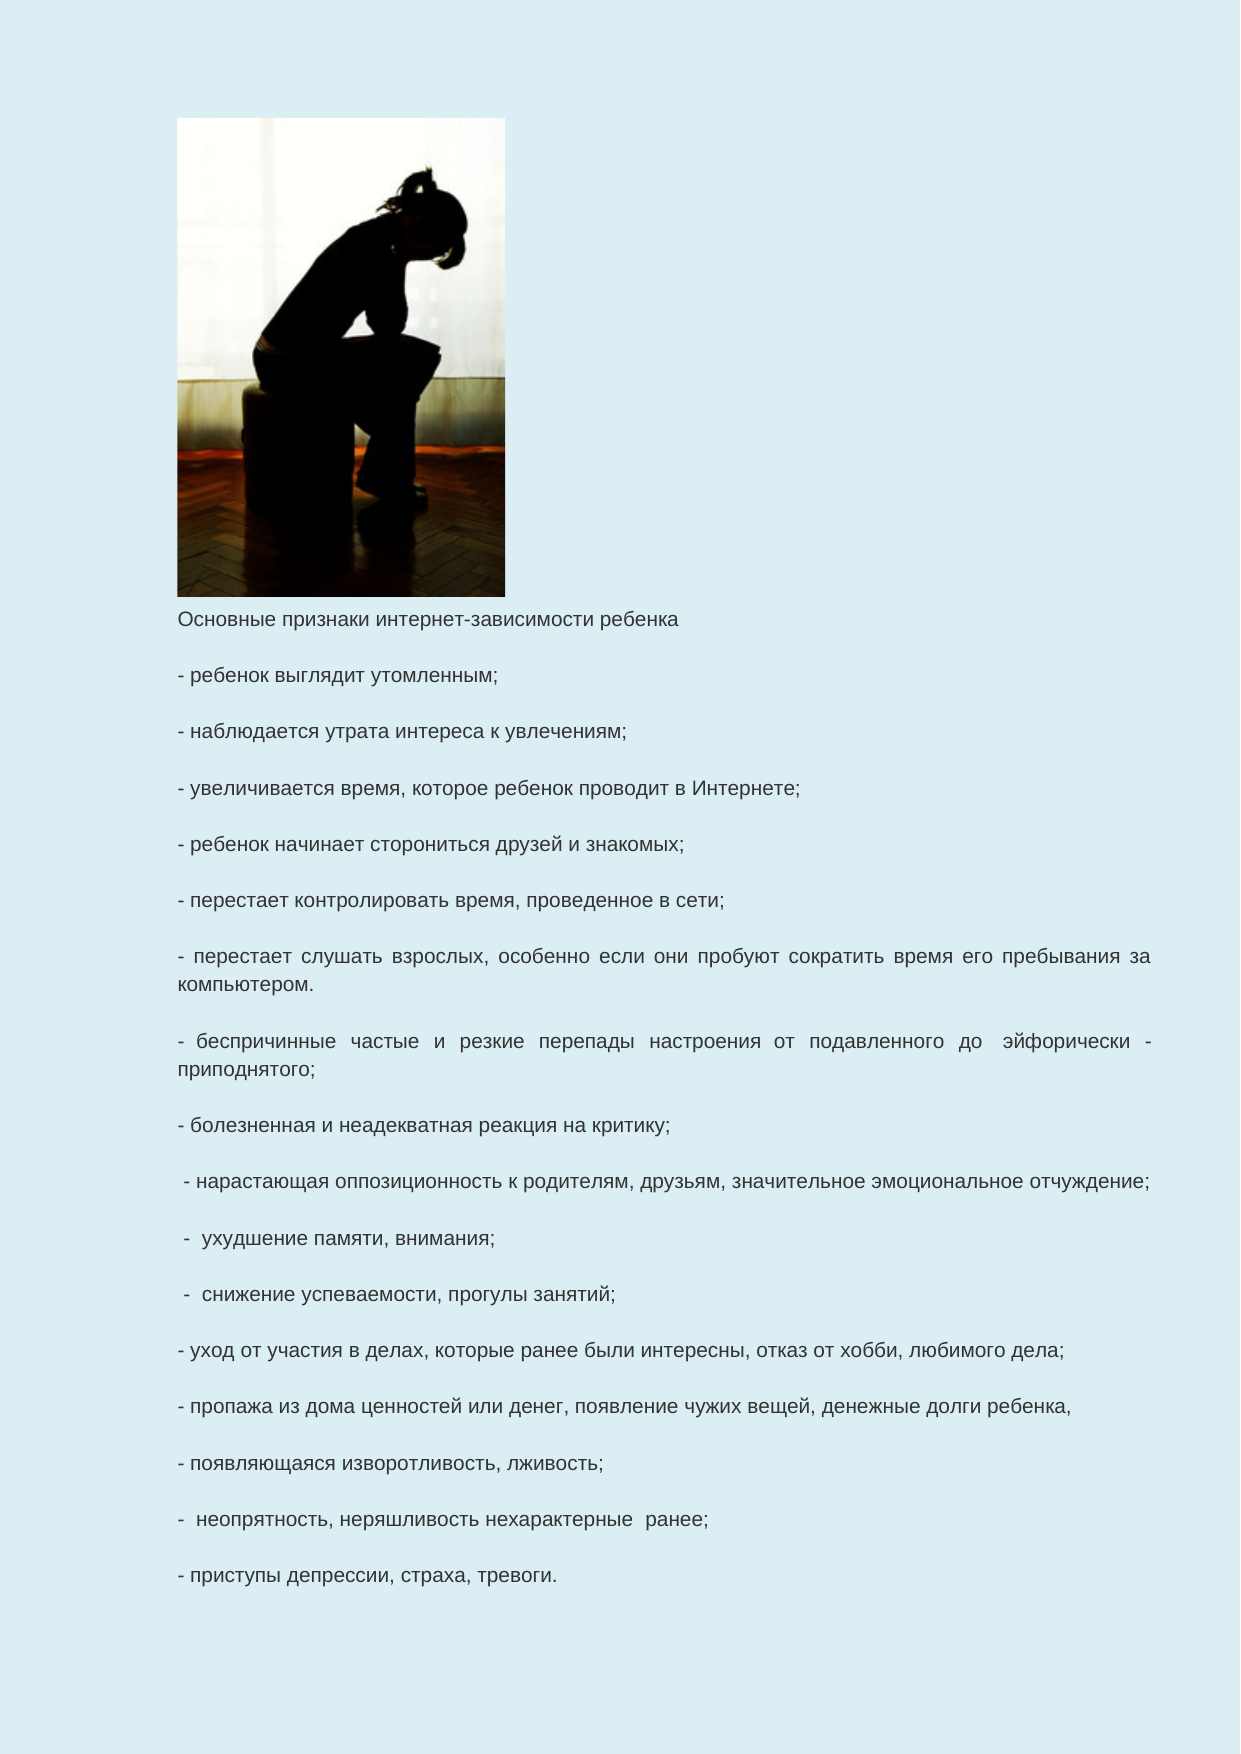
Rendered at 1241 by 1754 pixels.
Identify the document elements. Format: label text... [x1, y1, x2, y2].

text - наблюдается утрата интереса к увлечениям; [177, 715, 1152, 743]
text - ребенок выглядит утомленным; [177, 659, 1152, 687]
text - неопрятность, неряшливость нехарактерные ранее; [177, 1502, 1152, 1531]
text - пропажа из дома ценностей или денег, появление чужих вещей, денежные долги ребенка, [177, 1390, 1152, 1418]
text - беспричинные частые и резкие перепады настроения от подавленного до эйфорически - приподнятого; [177, 1024, 1152, 1081]
text - снижение успеваемости, прогулы занятий; [177, 1277, 1152, 1306]
text - появляющаяся изворотливость, лживость; [177, 1446, 1152, 1474]
picture [177, 118, 506, 597]
text - перестает контролировать время, проведенное в сети; [177, 884, 1152, 912]
text - нарастающая оппозиционность к родителям, друзьям, значительное эмоциональное отчуждение; [177, 1165, 1152, 1193]
text Основные признаки интернет-зависимости ребенка [177, 602, 1152, 631]
text - перестает слушать взрослых, особенно если они пробуют сократить время его пребывания за компьютером. [177, 940, 1152, 996]
text - уход от участия в делах, которые ранее были интересны, отказ от хобби, любимого дела; [177, 1334, 1152, 1362]
text - ребенок начинает сторониться друзей и знакомых; [177, 827, 1152, 856]
text - увеличивается время, которое ребенок проводит в Интернете; [177, 771, 1152, 799]
text - приступы депрессии, страха, тревоги. [177, 1559, 1152, 1587]
text - болезненная и неадекватная реакция на критику; [177, 1109, 1152, 1137]
text - ухудшение памяти, внимания; [177, 1221, 1152, 1249]
